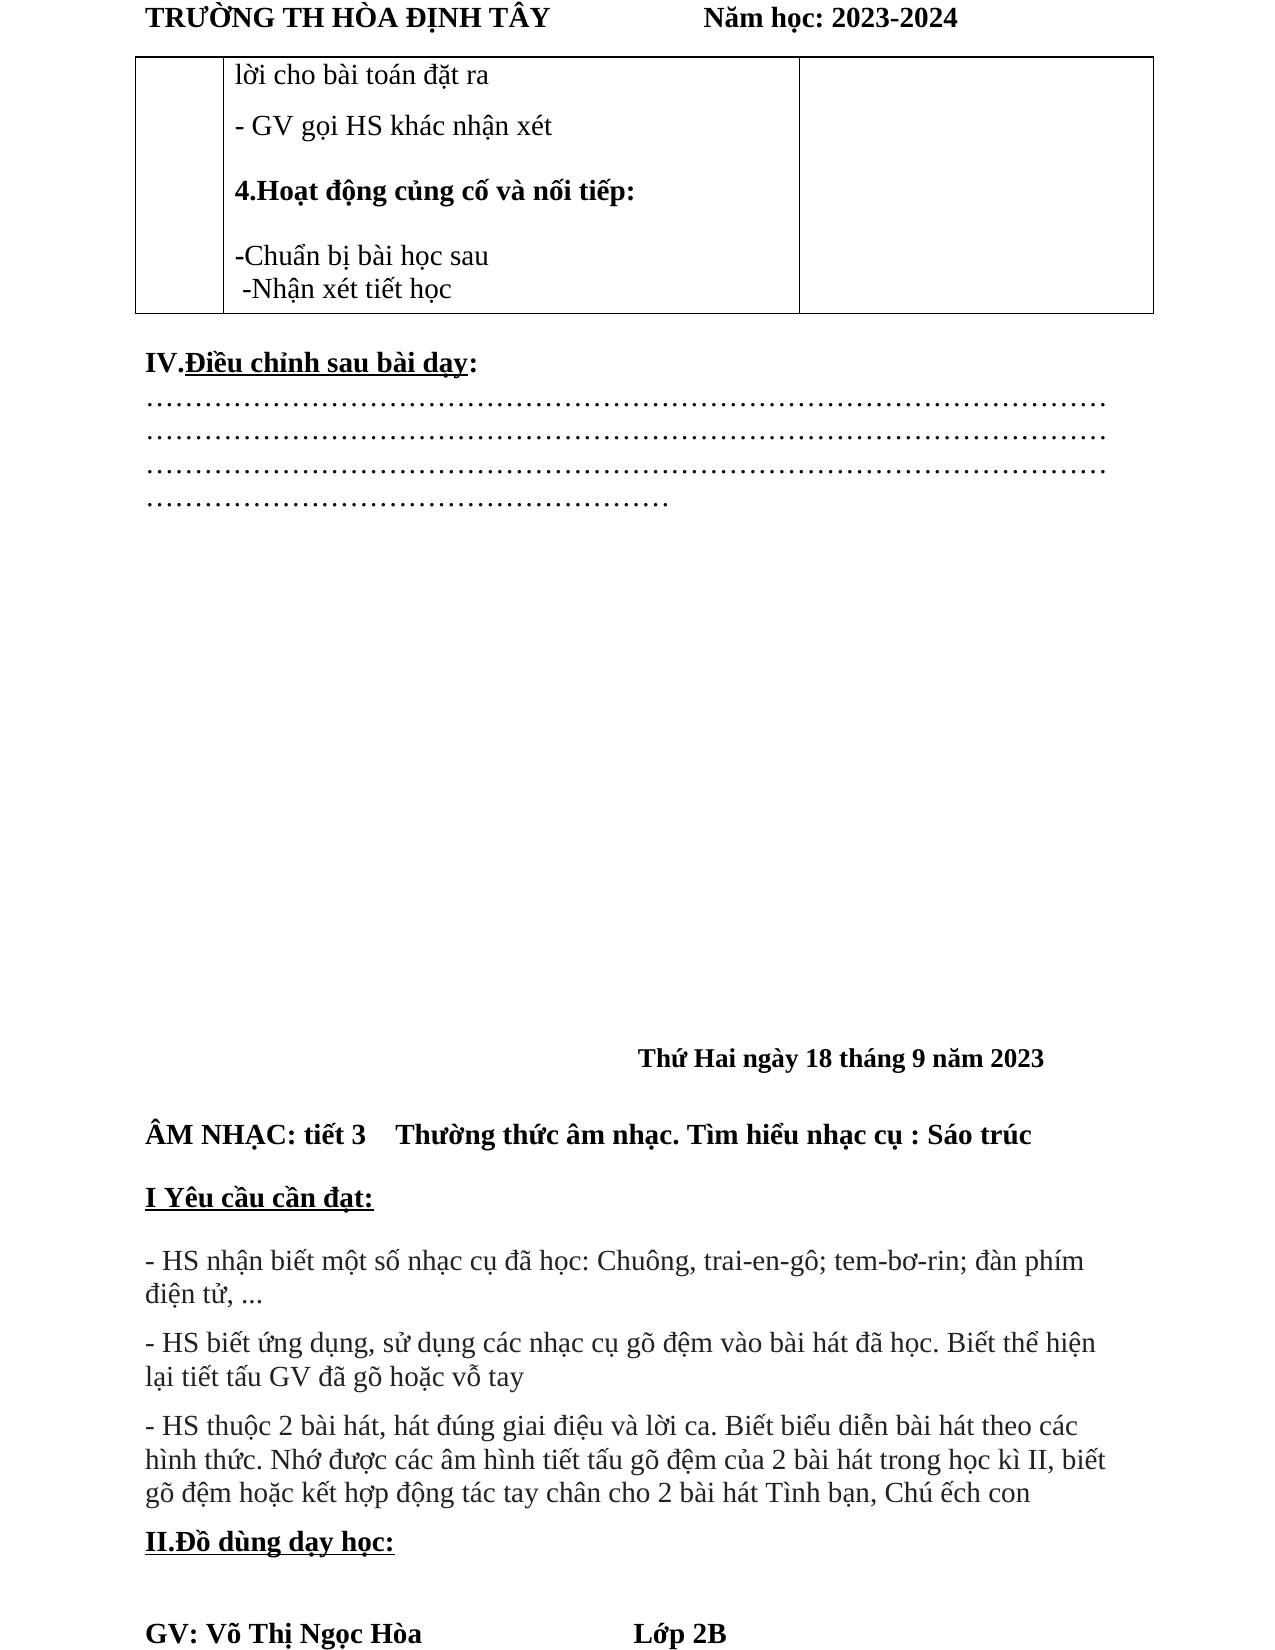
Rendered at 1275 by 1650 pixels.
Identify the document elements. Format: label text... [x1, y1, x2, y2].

text - HS thuộc 2 bài hát, hát đúng giai điệu và lời ca. Biết biểu diễn bài hát theo các hình thức. Nhớ được các âm hình tiết tấu gõ đệm của 2 bài hát trong học kì II, biết gõ đệm hoặc kết hợp động tác tay chân cho 2 bài hát Tình bạn, Chú ếch con [145, 1408, 1125, 1509]
text - HS biết ứng dụng, sử dụng các nhạc cụ gõ đệm vào bài hát đã học. Biết thể hiện lại tiết tấu GV đã gõ hoặc vỗ tay [145, 1326, 1125, 1393]
text Thứ Hai ngày 18 tháng 9 năm 2023 [151, 1042, 1125, 1073]
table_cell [800, 58, 1153, 313]
text IV.Điều chỉnh sau bài dạy: [145, 345, 1125, 379]
text I Yêu cầu cần đạt: [145, 1180, 1125, 1213]
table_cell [224, 58, 799, 313]
text ÂM NHẠC: tiết 3 Thường thức âm nhạc. Tìm hiểu nhạc cụ : Sáo trúc [145, 1117, 1125, 1151]
table_cell 35 [136, 58, 223, 313]
text ……………………………………………………………………………………………………………………………………………………………………………………………………………………………………………………………………………………………………………………… [145, 379, 1125, 513]
text - HS nhận biết một số nhạc cụ đã học: Chuông, trai-en-gô; tem-bơ-rin; đàn phím điện tử, ... [145, 1243, 1125, 1310]
text II.Đồ dùng dạy học: [145, 1524, 1125, 1558]
